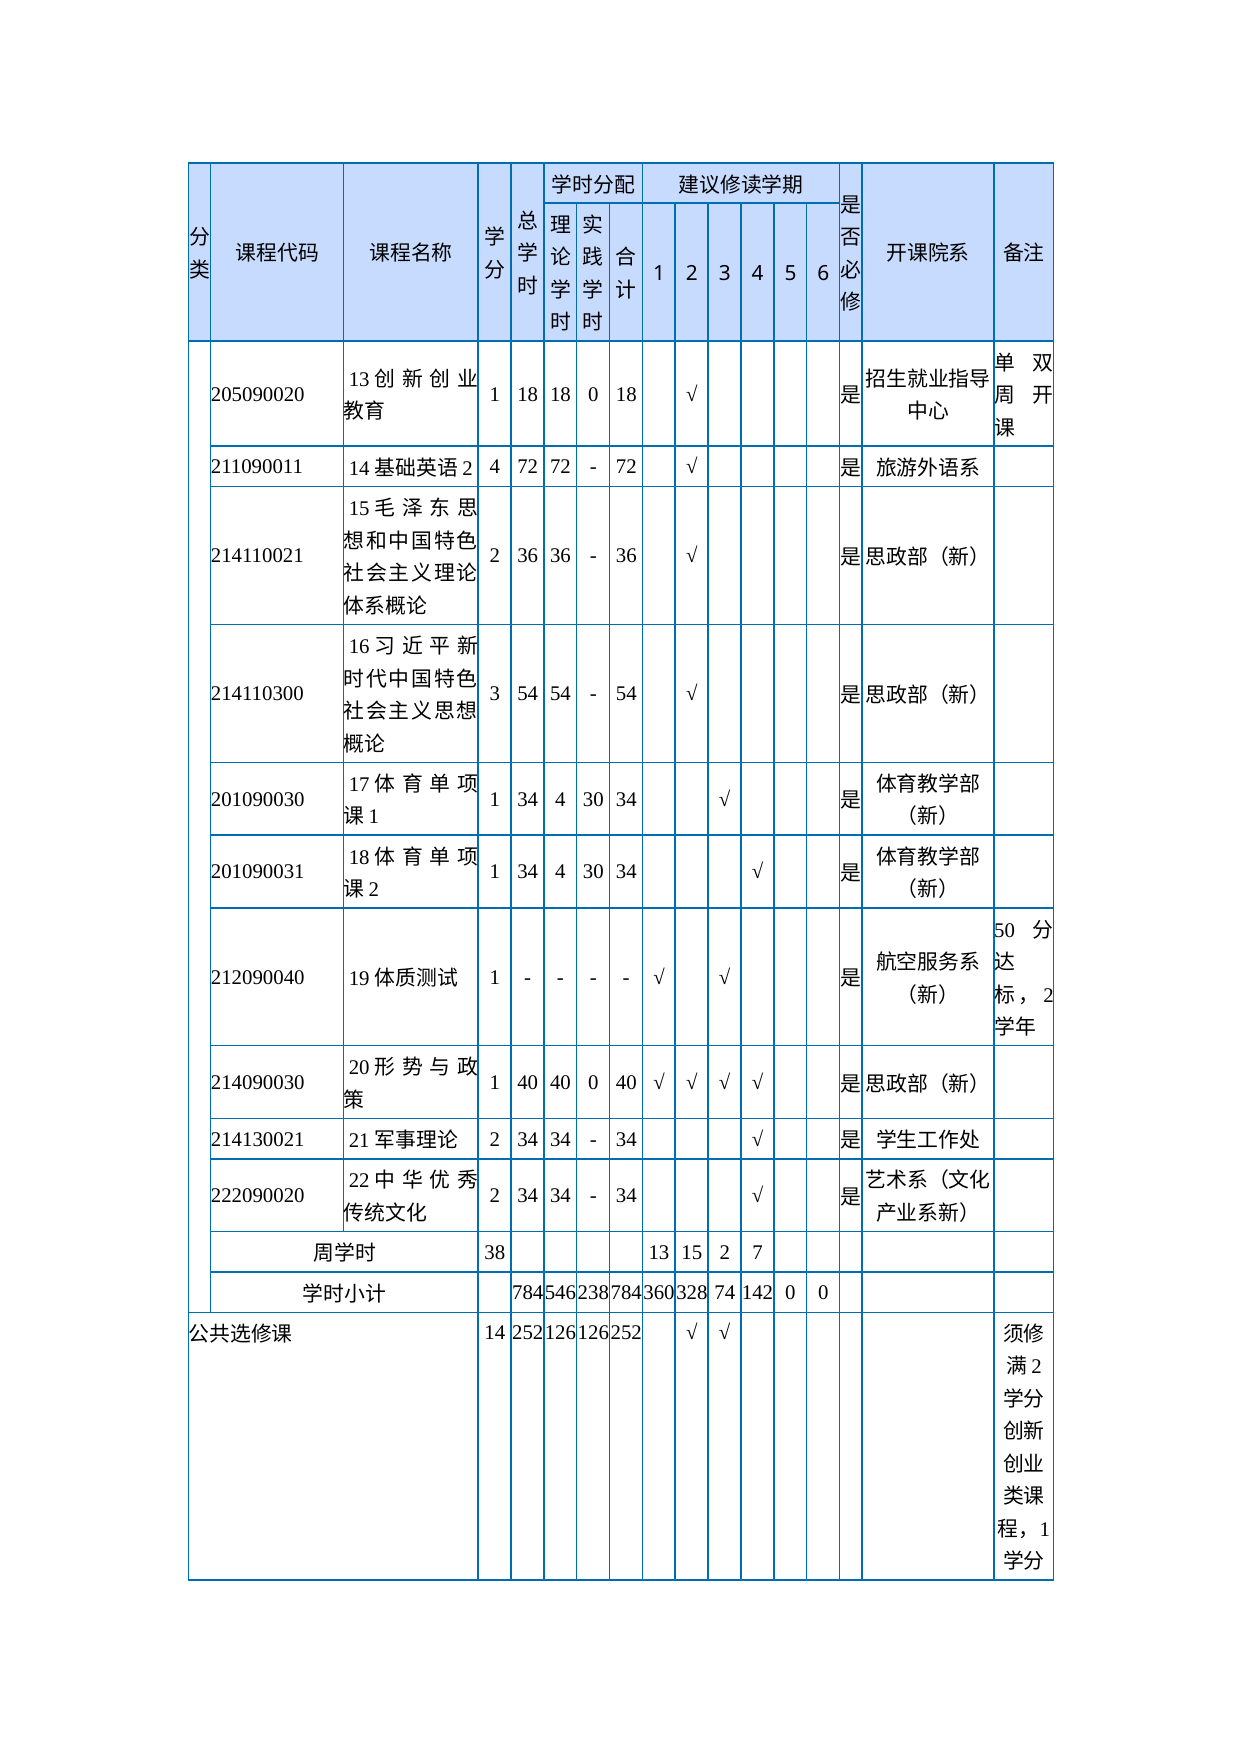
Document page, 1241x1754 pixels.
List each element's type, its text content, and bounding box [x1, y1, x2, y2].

table_cell [995, 1046, 1053, 1118]
table_cell 34 [610, 836, 642, 907]
table_cell √ [709, 763, 740, 834]
table_cell 体育教学部（新） [863, 763, 993, 834]
table_cell [610, 1232, 642, 1271]
table_cell √ [742, 836, 773, 907]
table_cell √ [742, 1119, 773, 1158]
table_cell [742, 447, 773, 486]
table_cell 16 习近平新时代中国特色社会主义思想概论 [344, 625, 477, 761]
table_cell 34 [610, 763, 642, 834]
table_cell 238 [577, 1273, 609, 1311]
table_cell [643, 487, 674, 623]
table_cell [775, 1119, 806, 1158]
table_cell 0 [775, 1273, 806, 1311]
table_cell [807, 1313, 839, 1579]
table_cell 142 [742, 1273, 773, 1311]
table_cell 1 [479, 763, 510, 834]
table_cell [807, 447, 839, 486]
table_cell [775, 1046, 806, 1118]
table_cell √ [676, 625, 707, 761]
table_cell - [577, 487, 609, 623]
table_cell [643, 447, 674, 486]
table_header 学分 [479, 164, 510, 340]
table_cell 1 [643, 204, 674, 340]
table_header 备注 [995, 164, 1053, 340]
table_cell 18 [512, 342, 543, 445]
table_cell 2 [479, 1119, 510, 1158]
table_cell √ [643, 1046, 674, 1118]
table_cell 实践学时 [577, 204, 609, 340]
table_cell 3 [709, 204, 740, 340]
table_cell √ [643, 909, 674, 1045]
table_cell 40 [512, 1046, 543, 1118]
table_cell 是 [840, 909, 861, 1045]
table_cell 是 [840, 342, 861, 445]
table_header 课程名称 [344, 164, 477, 340]
table_cell 546 [545, 1273, 576, 1311]
table_cell [775, 625, 806, 761]
table_cell 公共选修课 [189, 1313, 477, 1579]
table_cell 2 [479, 1160, 510, 1231]
table_cell 0 [577, 342, 609, 445]
table_cell - [610, 909, 642, 1045]
table_cell [643, 625, 674, 761]
table_header 学时分配 [545, 164, 642, 202]
table_cell [676, 836, 707, 907]
table_cell 21 军事理论 [344, 1119, 477, 1158]
table_cell 214110021 [211, 487, 343, 623]
table_cell [709, 1119, 740, 1158]
table_cell 784 [610, 1273, 642, 1311]
table_cell [807, 909, 839, 1045]
table_cell 招生就业指导中心 [863, 342, 993, 445]
table_cell [709, 447, 740, 486]
table_cell [775, 1232, 806, 1271]
table_cell 合计 [610, 204, 642, 340]
table_cell 是 [840, 487, 861, 623]
table_cell 13 [643, 1232, 674, 1271]
table_cell 212090040 [211, 909, 343, 1045]
table_cell 单双周开课 [995, 342, 1053, 445]
table_header 分类 [189, 164, 210, 340]
table_cell 20 形势与政策 [344, 1046, 477, 1118]
table_cell - [577, 447, 609, 486]
table_cell [995, 487, 1053, 623]
table_cell 38 [479, 1232, 510, 1271]
table_cell 126 [577, 1313, 609, 1579]
table_cell 是 [840, 625, 861, 761]
table_cell - [577, 909, 609, 1045]
table_cell 是 [840, 1119, 861, 1158]
table_cell 40 [545, 1046, 576, 1118]
table_cell [840, 1313, 861, 1579]
table_cell 252 [512, 1313, 543, 1579]
table_cell 3 [479, 625, 510, 761]
table_cell 思政部（新） [863, 487, 993, 623]
table_cell 201090031 [211, 836, 343, 907]
table_cell 34 [512, 763, 543, 834]
table_cell [840, 1273, 861, 1311]
table_cell 2 [709, 1232, 740, 1271]
table_cell 328 [676, 1273, 707, 1311]
table_cell 思政部（新） [863, 625, 993, 761]
table_cell 34 [512, 1119, 543, 1158]
table_cell [709, 487, 740, 623]
table_cell 34 [610, 1160, 642, 1231]
table_cell 50分达标，2学年 [995, 909, 1053, 1045]
table_cell [643, 342, 674, 445]
table_cell [807, 1160, 839, 1231]
table_cell [775, 909, 806, 1045]
table_cell [807, 763, 839, 834]
table_cell 72 [512, 447, 543, 486]
table_cell √ [676, 1313, 707, 1579]
table_cell √ [709, 1046, 740, 1118]
table_cell 72 [610, 447, 642, 486]
table_cell [807, 625, 839, 761]
table_cell 214090030 [211, 1046, 343, 1118]
table_cell 7 [742, 1232, 773, 1271]
table_cell 4 [545, 836, 576, 907]
table_cell [995, 625, 1053, 761]
table_cell √ [676, 447, 707, 486]
table_cell 30 [577, 836, 609, 907]
table_cell 15 [676, 1232, 707, 1271]
table_cell 须修满2学分创新创业类课程，1学分劳动教育课程，“四史”课必修一门 [995, 1313, 1053, 1579]
table_cell 2 [676, 204, 707, 340]
table_cell 34 [512, 1160, 543, 1231]
table_cell 18 [610, 342, 642, 445]
table_cell 19 体质测试 [344, 909, 477, 1045]
table_cell [775, 1160, 806, 1231]
table_cell 36 [545, 487, 576, 623]
table_cell 72 [545, 447, 576, 486]
table_cell 是 [840, 1046, 861, 1118]
table_cell 54 [545, 625, 576, 761]
table_cell √ [742, 1046, 773, 1118]
table_cell 理论学时 [545, 204, 576, 340]
table_cell [742, 487, 773, 623]
table_cell [479, 1273, 510, 1311]
table_cell √ [742, 1160, 773, 1231]
table_cell 思政部（新） [863, 1046, 993, 1118]
table_cell 214130021 [211, 1119, 343, 1158]
table_cell 体育教学部（新） [863, 836, 993, 907]
table_cell [709, 625, 740, 761]
table_cell 222090020 [211, 1160, 343, 1231]
table_cell 学生工作处 [863, 1119, 993, 1158]
table_cell [995, 836, 1053, 907]
table_cell [643, 1313, 674, 1579]
table_cell [742, 763, 773, 834]
table_cell 14 [479, 1313, 510, 1579]
table_cell 40 [610, 1046, 642, 1118]
table_cell 0 [577, 1046, 609, 1118]
table_cell 54 [512, 625, 543, 761]
table_cell 1 [479, 836, 510, 907]
table_cell 1 [479, 909, 510, 1045]
table_cell - [577, 1119, 609, 1158]
table_cell [863, 1313, 993, 1579]
table_cell 是 [840, 447, 861, 486]
table_cell 36 [610, 487, 642, 623]
table_header 建议修读学期 [643, 164, 839, 202]
table_cell 周学时 [211, 1232, 477, 1271]
table_cell 18 [545, 342, 576, 445]
table_cell 13 创新创业教育 [344, 342, 477, 445]
table_cell [643, 763, 674, 834]
table_cell 205090020 [211, 342, 343, 445]
table_cell [643, 1160, 674, 1231]
table_cell [995, 1160, 1053, 1231]
table_cell [742, 1313, 773, 1579]
table_cell 34 [545, 1119, 576, 1158]
table_cell 201090030 [211, 763, 343, 834]
table_cell 126 [545, 1313, 576, 1579]
table_cell [742, 909, 773, 1045]
table_cell 22 中华优秀传统文化 [344, 1160, 477, 1231]
table_cell 旅游外语系 [863, 447, 993, 486]
table_cell 学时小计 [211, 1273, 477, 1311]
table_cell - [545, 909, 576, 1045]
table_cell [807, 342, 839, 445]
table_cell 6 [807, 204, 839, 340]
table_cell 34 [512, 836, 543, 907]
table_cell [807, 836, 839, 907]
table_cell [676, 763, 707, 834]
table_cell [995, 447, 1053, 486]
table_cell [742, 625, 773, 761]
table_cell [807, 1046, 839, 1118]
table_cell [863, 1232, 993, 1271]
table_cell [512, 1232, 543, 1271]
table_header 课程代码 [211, 164, 343, 340]
table_cell [775, 487, 806, 623]
table_cell [775, 836, 806, 907]
table_cell 17 体育单项课1 [344, 763, 477, 834]
table_cell 0 [807, 1273, 839, 1311]
table_cell [545, 1232, 576, 1271]
table_cell 是 [840, 1160, 861, 1231]
table_cell 4 [479, 447, 510, 486]
table_cell [807, 1119, 839, 1158]
table_cell - [577, 1160, 609, 1231]
table_cell 252 [610, 1313, 642, 1579]
table_cell 54 [610, 625, 642, 761]
table_cell [643, 836, 674, 907]
table_cell [643, 1119, 674, 1158]
table_cell 18 体育单项课2 [344, 836, 477, 907]
table_cell 2 [479, 487, 510, 623]
table_cell 15 毛泽东思想和中国特色社会主义理论体系概论 [344, 487, 477, 623]
table_cell 30 [577, 763, 609, 834]
table_cell [995, 1119, 1053, 1158]
table_cell 36 [512, 487, 543, 623]
table_cell 是 [840, 763, 861, 834]
table_cell [775, 342, 806, 445]
table_cell 是 [840, 836, 861, 907]
table_header 开课院系 [863, 164, 993, 340]
table_cell [676, 909, 707, 1045]
table_cell 14 基础英语2 [344, 447, 477, 486]
table_cell 4 [545, 763, 576, 834]
table_cell [775, 447, 806, 486]
table_cell [995, 1273, 1053, 1311]
table_cell 360 [643, 1273, 674, 1311]
table_cell 1 [479, 1046, 510, 1118]
table_cell [709, 342, 740, 445]
table_cell [676, 1119, 707, 1158]
table_header 是否必修 [840, 164, 861, 340]
table_cell 34 [610, 1119, 642, 1158]
table_cell 1 [479, 342, 510, 445]
table_cell [995, 1232, 1053, 1271]
table_cell [577, 1232, 609, 1271]
table_cell [709, 1160, 740, 1231]
table_cell 4 [742, 204, 773, 340]
table_cell [775, 1313, 806, 1579]
table_cell [863, 1273, 993, 1311]
table_cell 74 [709, 1273, 740, 1311]
table_cell 航空服务系（新） [863, 909, 993, 1045]
table_cell √ [676, 487, 707, 623]
table_cell [807, 1232, 839, 1271]
table_cell [676, 1160, 707, 1231]
table_cell 214110300 [211, 625, 343, 761]
table_cell 784 [512, 1273, 543, 1311]
table_cell √ [676, 1046, 707, 1118]
table_cell [840, 1232, 861, 1271]
table_cell - [577, 625, 609, 761]
table_cell √ [709, 909, 740, 1045]
table_cell [995, 763, 1053, 834]
table_cell √ [676, 342, 707, 445]
table_cell 211090011 [211, 447, 343, 486]
table_cell 34 [545, 1160, 576, 1231]
table_cell [775, 763, 806, 834]
table_header 总学时 [512, 164, 543, 340]
table_cell √ [709, 1313, 740, 1579]
table_cell [742, 342, 773, 445]
table_cell 5 [775, 204, 806, 340]
table_cell [709, 836, 740, 907]
table_cell [807, 487, 839, 623]
table_cell 艺术系（文化产业系新） [863, 1160, 993, 1231]
table_cell - [512, 909, 543, 1045]
